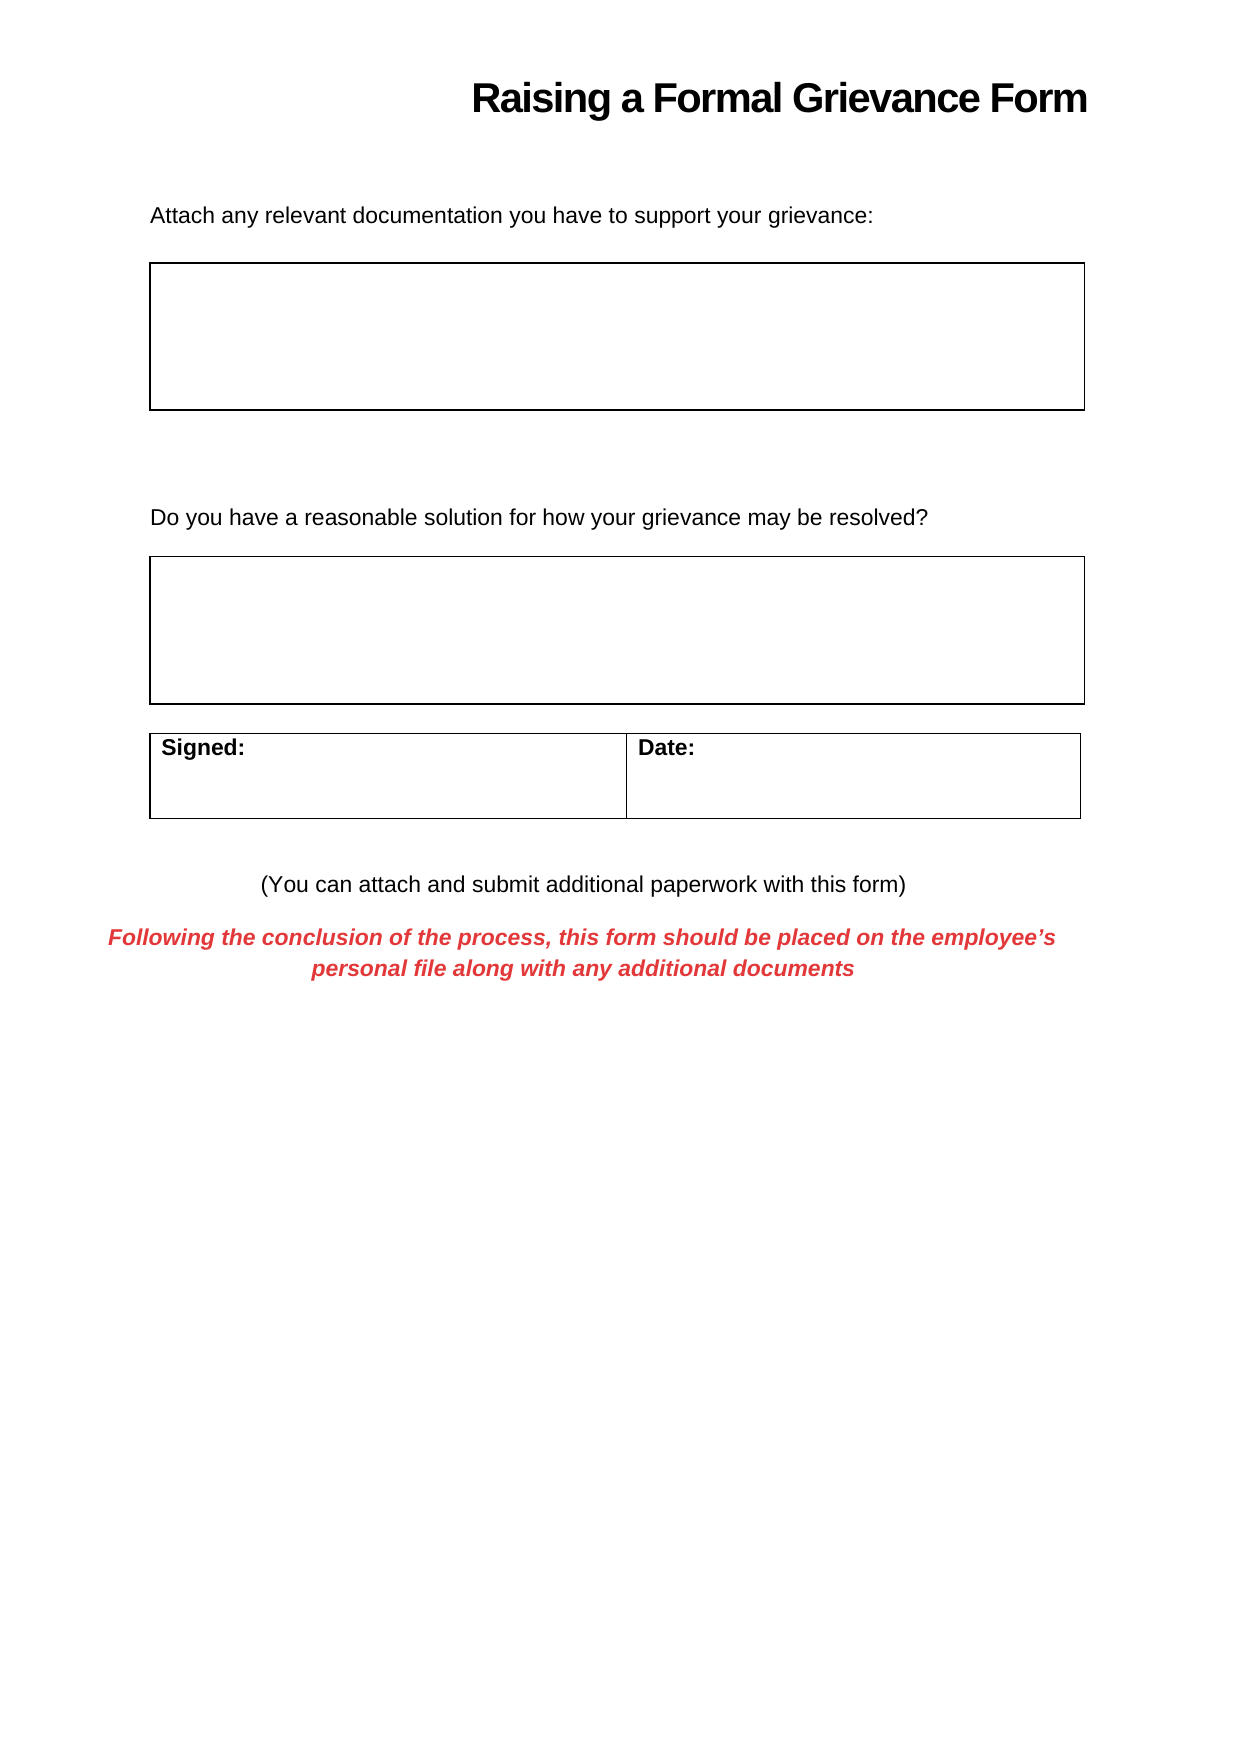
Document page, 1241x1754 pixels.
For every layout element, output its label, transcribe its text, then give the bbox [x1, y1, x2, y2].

text Following the conclusion of the process, this form should be placed on the employee’s personal file along with any additional documents [76, 924, 1090, 982]
text Do you have a reasonable solution for how your grievance may be resolved? [150, 504, 1090, 531]
table_header Date: [627, 734, 1080, 818]
text Attach any relevant documentation you have to support your grievance: [150, 202, 1090, 229]
table_header Signed: [151, 734, 626, 818]
text (You can attach and submit additional paperwork with this form) [76, 871, 1090, 898]
